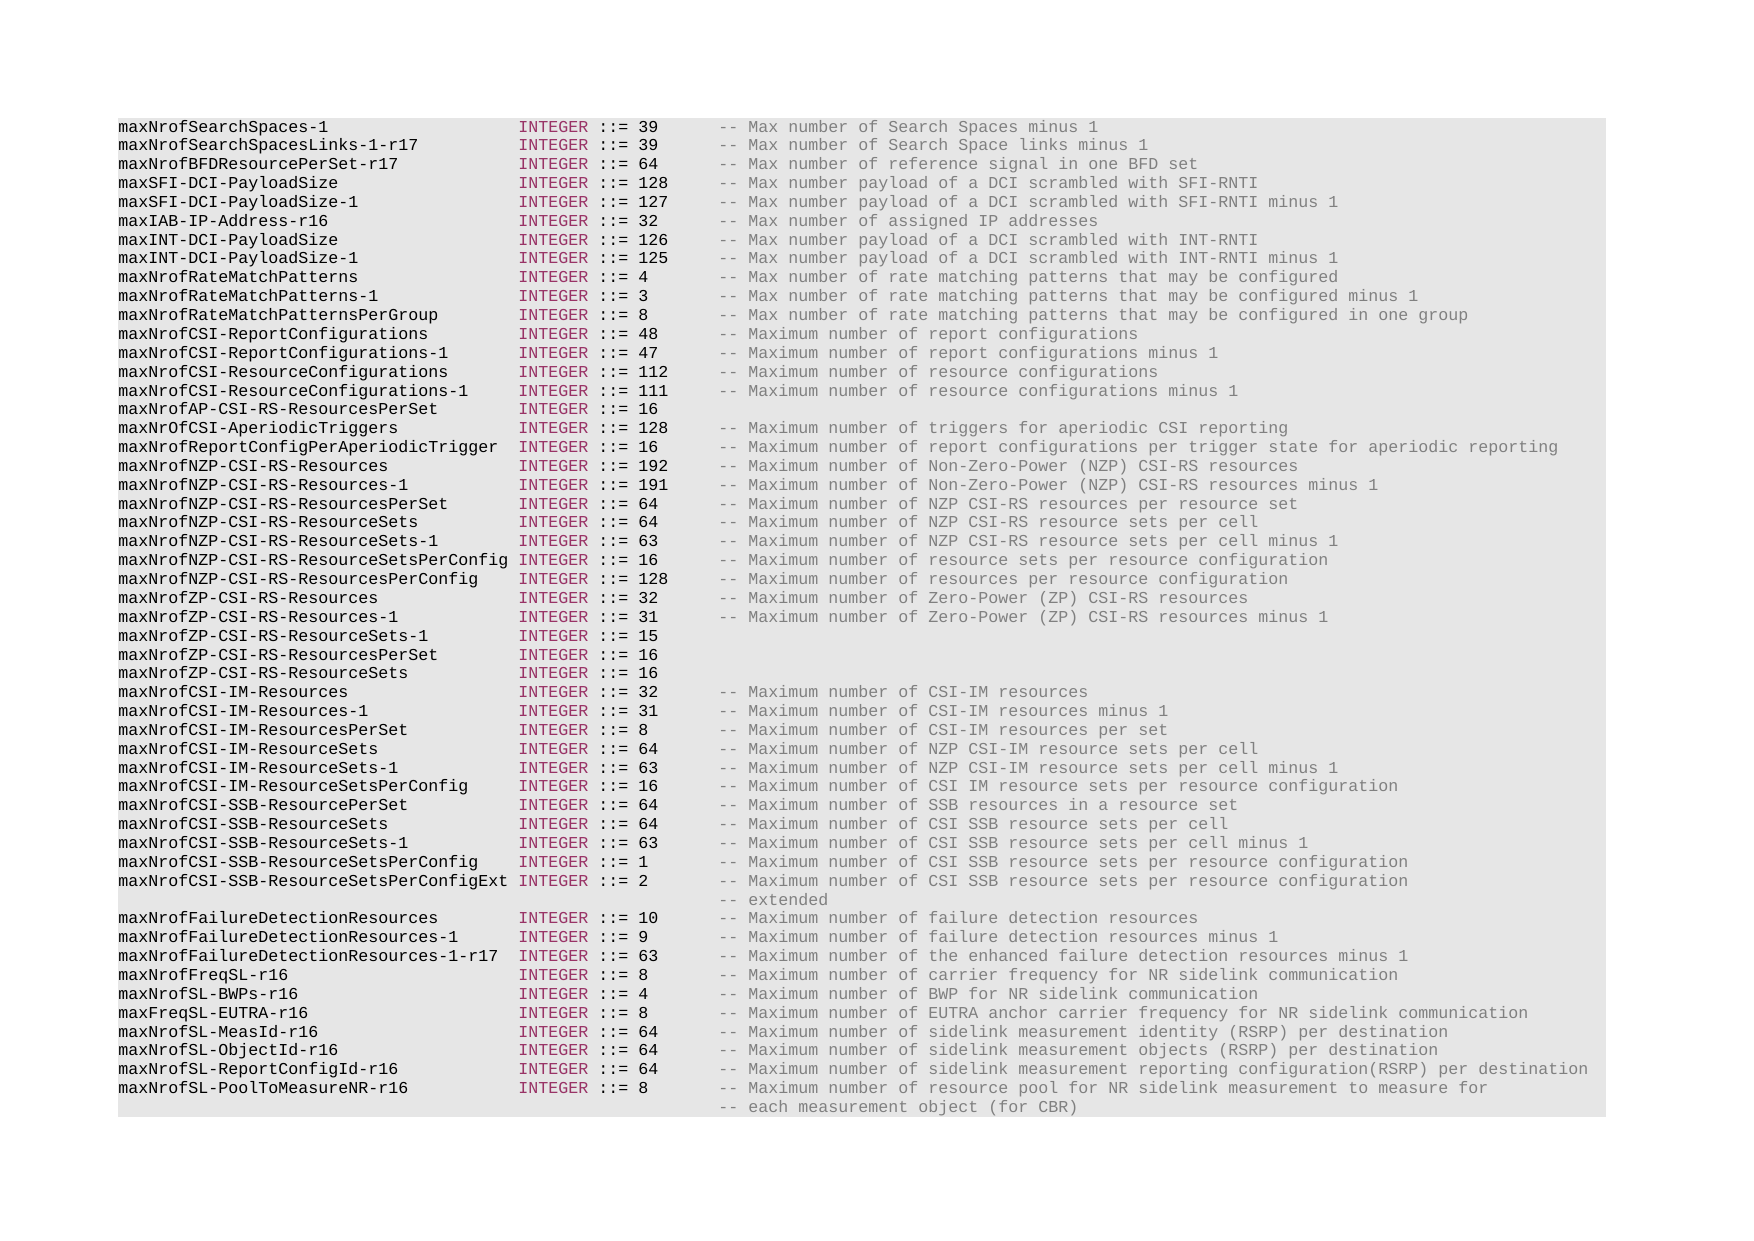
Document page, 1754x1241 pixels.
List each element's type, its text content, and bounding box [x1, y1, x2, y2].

text maxINT-DCI-PayloadSize INTEGER ::= 126 -- Max number payload of a DCI scrambled with INT-RNTI [118, 231, 1606, 250]
text maxNrofCSI-SSB-ResourcePerSet INTEGER ::= 64 -- Maximum number of SSB resources in a resource set [118, 797, 1606, 816]
text maxNrofZP-CSI-RS-Resources-1 INTEGER ::= 31 -- Maximum number of Zero-Power (ZP) CSI-RS resources minus 1 [118, 608, 1606, 627]
text maxNrofFailureDetectionResources-1-r17 INTEGER ::= 63 -- Maximum number of the enhanced failure detection resources minus 1 [118, 948, 1606, 967]
text maxNrofNZP-CSI-RS-Resources INTEGER ::= 192 -- Maximum number of Non-Zero-Power (NZP) CSI-RS resources [118, 457, 1606, 476]
text maxNrofZP-CSI-RS-ResourceSets-1 INTEGER ::= 15 [118, 627, 1606, 646]
text maxNrofRateMatchPatterns-1 INTEGER ::= 3 -- Max number of rate matching patterns that may be configured minus 1 [118, 288, 1606, 307]
text maxNrofCSI-ReportConfigurations-1 INTEGER ::= 47 -- Maximum number of report configurations minus 1 [118, 344, 1606, 363]
text maxNrofCSI-ResourceConfigurations INTEGER ::= 112 -- Maximum number of resource configurations [118, 363, 1606, 382]
text maxNrofFailureDetectionResources INTEGER ::= 10 -- Maximum number of failure detection resources [118, 910, 1606, 929]
text maxNrofRateMatchPatterns INTEGER ::= 4 -- Max number of rate matching patterns that may be configured [118, 269, 1606, 288]
text maxNrofBFDResourcePerSet-r17 INTEGER ::= 64 -- Max number of reference signal in one BFD set [118, 156, 1606, 175]
text maxNrofSearchSpacesLinks-1-r17 INTEGER ::= 39 -- Max number of Search Space links minus 1 [118, 137, 1606, 156]
text maxNrofCSI-SSB-ResourceSets INTEGER ::= 64 -- Maximum number of CSI SSB resource sets per cell [118, 816, 1606, 834]
text maxNrofSearchSpaces-1 INTEGER ::= 39 -- Max number of Search Spaces minus 1 [118, 118, 1606, 137]
text maxNrofNZP-CSI-RS-ResourcesPerSet INTEGER ::= 64 -- Maximum number of NZP CSI-RS resources per resource set [118, 495, 1606, 514]
text maxNrofCSI-SSB-ResourceSetsPerConfigExt INTEGER ::= 2 -- Maximum number of CSI SSB resource sets per resource configuration [118, 872, 1606, 891]
text maxINT-DCI-PayloadSize-1 INTEGER ::= 125 -- Max number payload of a DCI scrambled with INT-RNTI minus 1 [118, 250, 1606, 269]
text maxNrofSL-ObjectId-r16 INTEGER ::= 64 -- Maximum number of sidelink measurement objects (RSRP) per destination [118, 1042, 1606, 1061]
text maxNrofCSI-IM-Resources-1 INTEGER ::= 31 -- Maximum number of CSI-IM resources minus 1 [118, 703, 1606, 721]
text maxNrofCSI-IM-ResourceSets INTEGER ::= 64 -- Maximum number of NZP CSI-IM resource sets per cell [118, 740, 1606, 759]
text maxSFI-DCI-PayloadSize INTEGER ::= 128 -- Max number payload of a DCI scrambled with SFI-RNTI [118, 175, 1606, 193]
text maxNrofCSI-ResourceConfigurations-1 INTEGER ::= 111 -- Maximum number of resource configurations minus 1 [118, 382, 1606, 401]
text maxNrofZP-CSI-RS-ResourceSets INTEGER ::= 16 [118, 665, 1606, 684]
text maxNrofSL-PoolToMeasureNR-r16 INTEGER ::= 8 -- Maximum number of resource pool for NR sidelink measurement to measure for [118, 1080, 1606, 1098]
text -- each measurement object (for CBR) [118, 1098, 1606, 1117]
text maxFreqSL-EUTRA-r16 INTEGER ::= 8 -- Maximum number of EUTRA anchor carrier frequency for NR sidelink communication [118, 1004, 1606, 1023]
text maxNrofFreqSL-r16 INTEGER ::= 8 -- Maximum number of carrier frequency for NR sidelink communication [118, 967, 1606, 985]
text -- extended [118, 891, 1606, 910]
text maxNrofZP-CSI-RS-Resources INTEGER ::= 32 -- Maximum number of Zero-Power (ZP) CSI-RS resources [118, 589, 1606, 608]
text maxNrofCSI-IM-ResourcesPerSet INTEGER ::= 8 -- Maximum number of CSI-IM resources per set [118, 721, 1606, 740]
text maxNrofNZP-CSI-RS-ResourceSets INTEGER ::= 64 -- Maximum number of NZP CSI-RS resource sets per cell [118, 514, 1606, 533]
text maxNrofSL-MeasId-r16 INTEGER ::= 64 -- Maximum number of sidelink measurement identity (RSRP) per destination [118, 1023, 1606, 1042]
text maxNrOfCSI-AperiodicTriggers INTEGER ::= 128 -- Maximum number of triggers for aperiodic CSI reporting [118, 420, 1606, 439]
text maxNrofFailureDetectionResources-1 INTEGER ::= 9 -- Maximum number of failure detection resources minus 1 [118, 929, 1606, 948]
text maxNrofReportConfigPerAperiodicTrigger INTEGER ::= 16 -- Maximum number of report configurations per trigger state for aperiodic reporting [118, 439, 1606, 457]
text maxNrofCSI-SSB-ResourceSets-1 INTEGER ::= 63 -- Maximum number of CSI SSB resource sets per cell minus 1 [118, 834, 1606, 853]
text maxNrofZP-CSI-RS-ResourcesPerSet INTEGER ::= 16 [118, 646, 1606, 665]
text maxNrofCSI-IM-ResourceSets-1 INTEGER ::= 63 -- Maximum number of NZP CSI-IM resource sets per cell minus 1 [118, 759, 1606, 778]
text maxNrofCSI-IM-Resources INTEGER ::= 32 -- Maximum number of CSI-IM resources [118, 684, 1606, 703]
text maxNrofSL-ReportConfigId-r16 INTEGER ::= 64 -- Maximum number of sidelink measurement reporting configuration(RSRP) per destination [118, 1061, 1606, 1080]
text maxNrofCSI-IM-ResourceSetsPerConfig INTEGER ::= 16 -- Maximum number of CSI IM resource sets per resource configuration [118, 778, 1606, 797]
text maxNrofAP-CSI-RS-ResourcesPerSet INTEGER ::= 16 [118, 401, 1606, 420]
text maxNrofSL-BWPs-r16 INTEGER ::= 4 -- Maximum number of BWP for NR sidelink communication [118, 985, 1606, 1004]
text maxNrofNZP-CSI-RS-ResourcesPerConfig INTEGER ::= 128 -- Maximum number of resources per resource configuration [118, 571, 1606, 589]
text maxNrofCSI-SSB-ResourceSetsPerConfig INTEGER ::= 1 -- Maximum number of CSI SSB resource sets per resource configuration [118, 853, 1606, 872]
text maxIAB-IP-Address-r16 INTEGER ::= 32 -- Max number of assigned IP addresses [118, 212, 1606, 231]
text maxNrofRateMatchPatternsPerGroup INTEGER ::= 8 -- Max number of rate matching patterns that may be configured in one group [118, 307, 1606, 326]
text maxNrofCSI-ReportConfigurations INTEGER ::= 48 -- Maximum number of report configurations [118, 326, 1606, 344]
text maxSFI-DCI-PayloadSize-1 INTEGER ::= 127 -- Max number payload of a DCI scrambled with SFI-RNTI minus 1 [118, 193, 1606, 212]
text maxNrofNZP-CSI-RS-ResourceSets-1 INTEGER ::= 63 -- Maximum number of NZP CSI-RS resource sets per cell minus 1 [118, 533, 1606, 552]
text maxNrofNZP-CSI-RS-ResourceSetsPerConfig INTEGER ::= 16 -- Maximum number of resource sets per resource configuration [118, 552, 1606, 571]
text maxNrofNZP-CSI-RS-Resources-1 INTEGER ::= 191 -- Maximum number of Non-Zero-Power (NZP) CSI-RS resources minus 1 [118, 476, 1606, 495]
